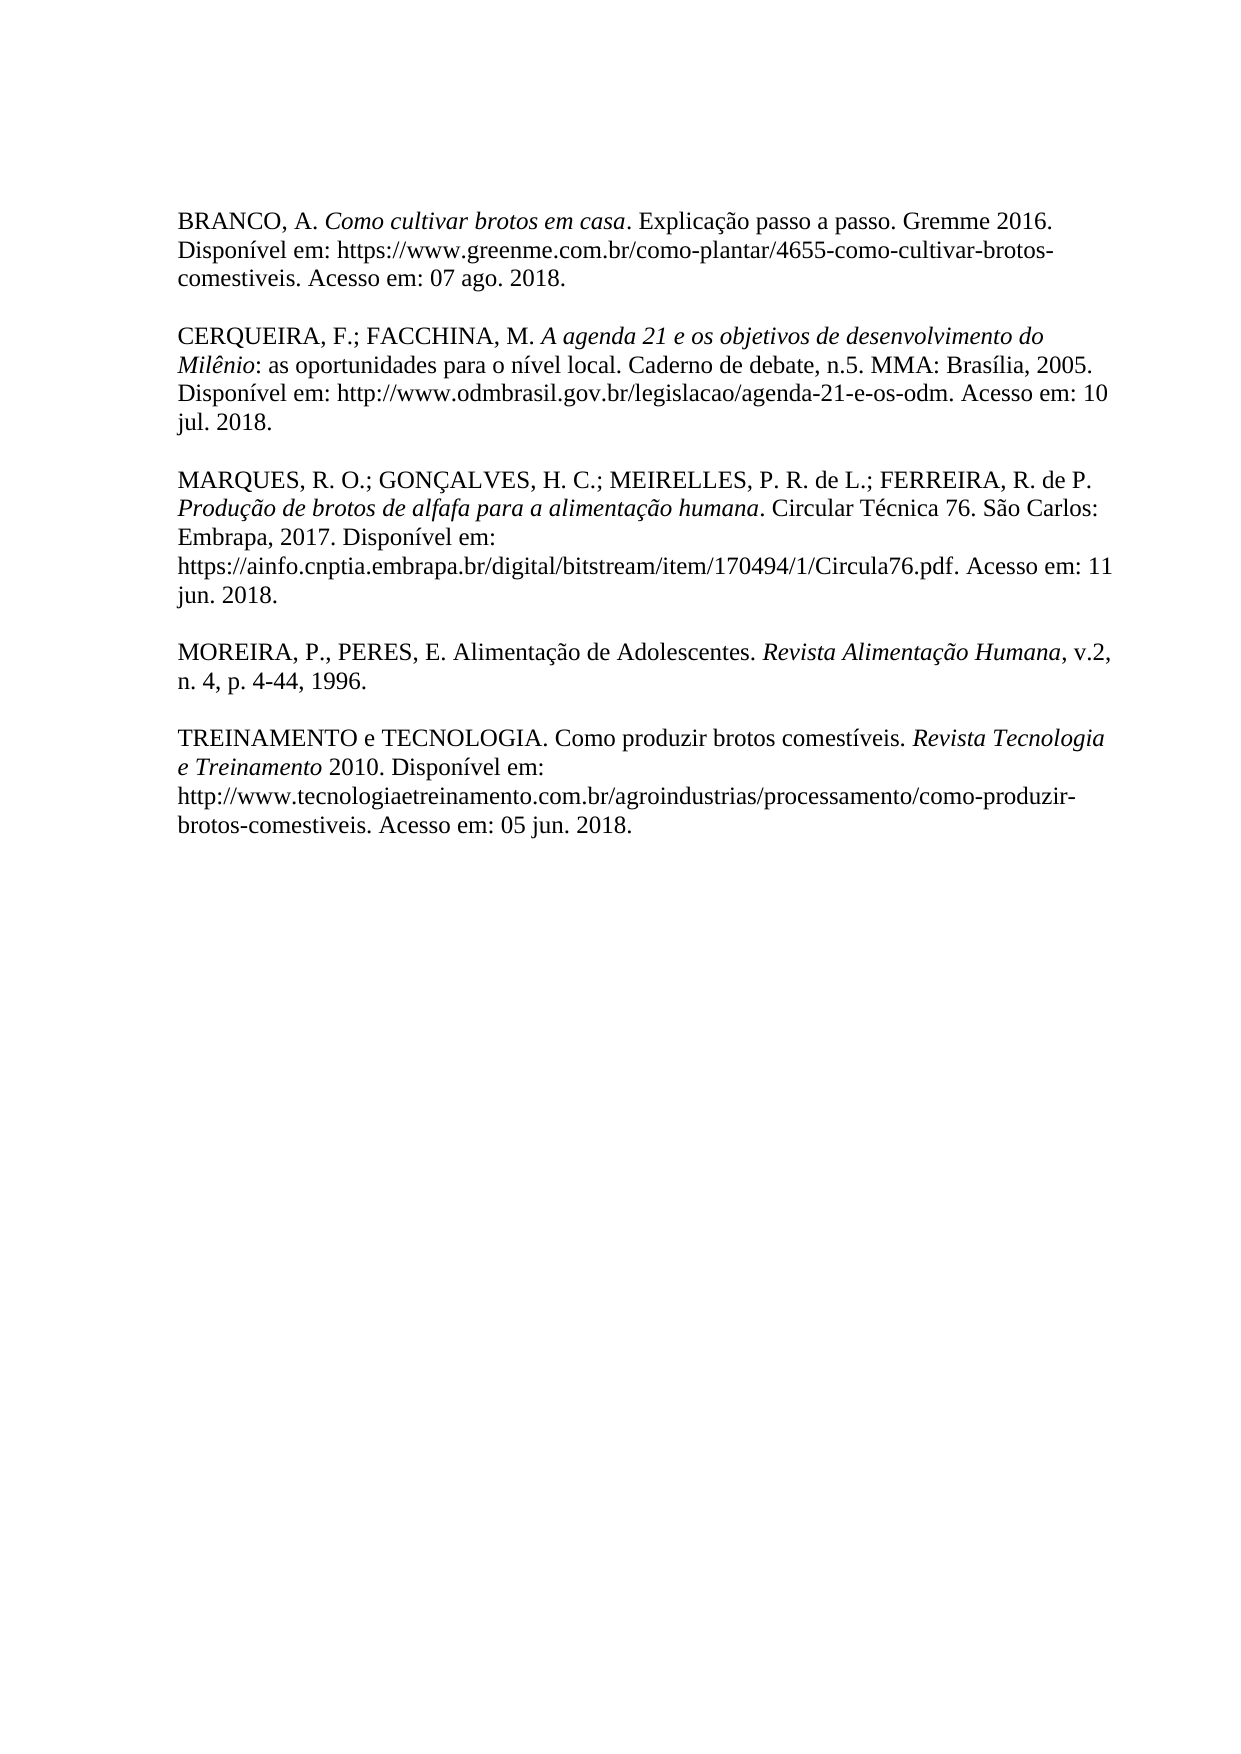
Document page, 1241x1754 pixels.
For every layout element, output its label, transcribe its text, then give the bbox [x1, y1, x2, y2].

text MARQUES, R. O.; GONÇALVES, H. C.; MEIRELLES, P. R. de L.; FERREIRA, R. de P. Produção de brotos de alfafa para a alimentação humana. Circular Técnica 76. São Carlos: Embrapa, 2017. Disponível em: https://ainfo.cnptia.embrapa.br/digital/bitstream/item/170494/1/Circula76.pdf. Acesso em: 11 jun. 2018. [177, 465, 1122, 608]
text MOREIRA, P., PERES, E. Alimentação de Adolescentes. Revista Alimentação Humana, v.2, n. 4, p. 4-44, 1996. [177, 637, 1122, 695]
text TREINAMENTO e TECNOLOGIA. Como produzir brotos comestíveis. Revista Tecnologia e Treinamento 2010. Disponível em: http://www.tecnologiaetreinamento.com.br/agroindustrias/processamento/como-produzir-brotos-comestiveis. Acesso em: 05 jun. 2018. [177, 723, 1122, 838]
text CERQUEIRA, F.; FACCHINA, M. A agenda 21 e os objetivos de desenvolvimento do Milênio: as oportunidades para o nível local. Caderno de debate, n.5. MMA: Brasília, 2005. Disponível em: http://www.odmbrasil.gov.br/legislacao/agenda-21-e-os-odm. Acesso em: 10 jul. 2018. [177, 321, 1122, 436]
text BRANCO, A. Como cultivar brotos em casa. Explicação passo a passo. Gremme 2016. Disponível em: https://www.greenme.com.br/como-plantar/4655-como-cultivar-brotos-comestiveis. Acesso em: 07 ago. 2018. [177, 206, 1122, 292]
